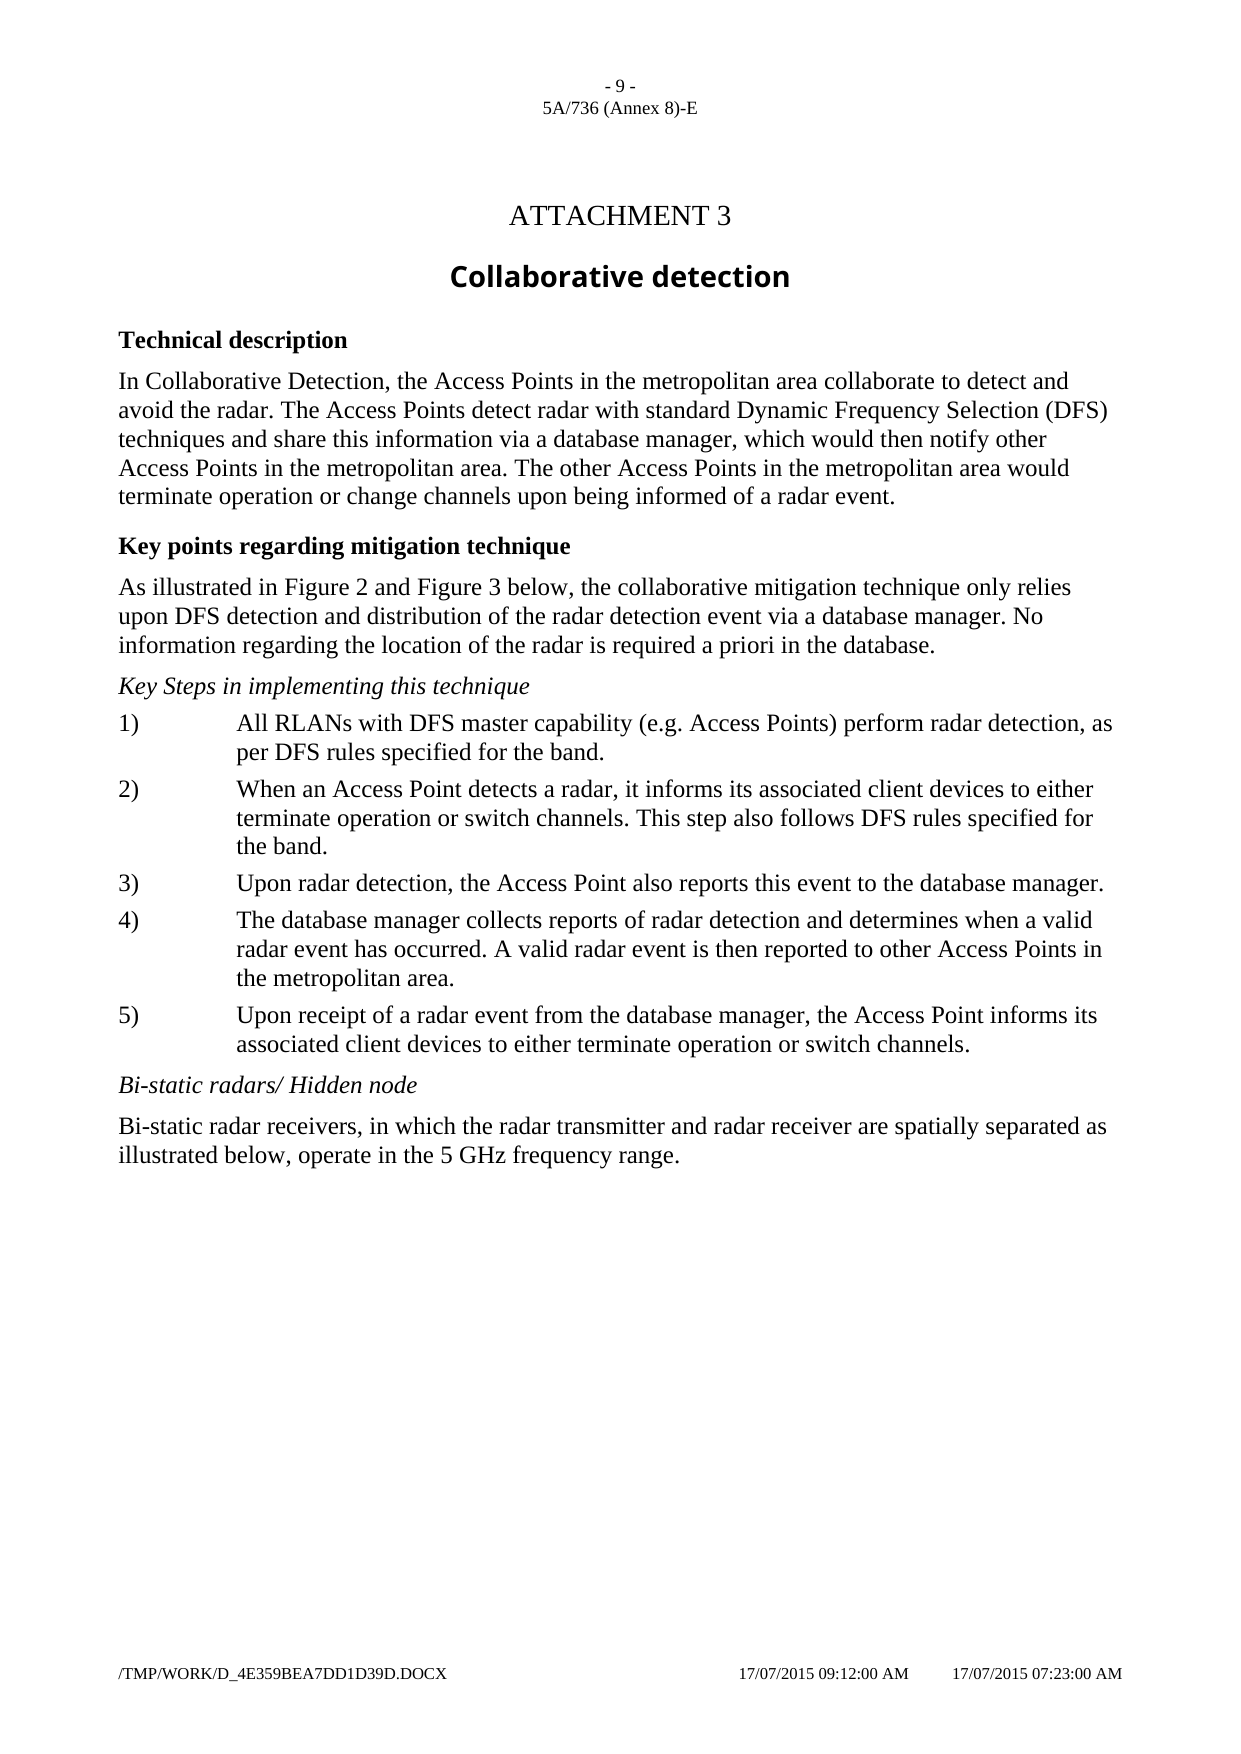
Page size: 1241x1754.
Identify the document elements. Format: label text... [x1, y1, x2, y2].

text 5) Upon receipt of a radar event from the database manager, the Access Point informs its associated client devices to either terminate operation or switch channels. [118, 1000, 1122, 1058]
text 4) The database manager collects reports of radar detection and determines when a valid radar event has occurred. A valid radar event is then reported to other Access Points in the metropolitan area. [118, 906, 1122, 992]
text 2) When an Access Point detects a radar, it informs its associated client devices to either terminate operation or switch channels. This step also follows DFS rules specified for the band. [118, 774, 1122, 860]
text Attachment 3 [118, 198, 1122, 231]
text 1) All RLANs with DFS master capability (e.g. Access Points) perform radar detection, as per DFS rules specified for the band. [118, 708, 1122, 766]
text Bi-static radars/ Hidden node [118, 1070, 1122, 1099]
text Bi-static radar receivers, in which the radar transmitter and radar receiver are spatially separated as illustrated below, operate in the 5 GHz frequency range. [118, 1111, 1122, 1169]
text Key Steps in implementing this technique [118, 671, 1122, 700]
title Collaborative detection [118, 256, 1122, 296]
subtitle Key points regarding mitigation technique [118, 531, 1122, 560]
subtitle Technical description [118, 325, 1122, 354]
text In Collaborative Detection, the Access Points in the metropolitan area collaborate to detect and avoid the radar. The Access Points detect radar with standard Dynamic Frequency Selection (DFS) techniques and share this information via a database manager, which would then notify other Access Points in the metropolitan area. The other Access Points in the metropolitan area would terminate operation or change channels upon being informed of a radar event. [118, 366, 1122, 510]
text 3) Upon radar detection, the Access Point also reports this event to the database manager. [118, 868, 1122, 897]
text As illustrated in Figure 2 and Figure 3 below, the collaborative mitigation technique only relies upon DFS detection and distribution of the radar detection event via a database manager. No information regarding the location of the radar is required a priori in the database. [118, 572, 1122, 658]
